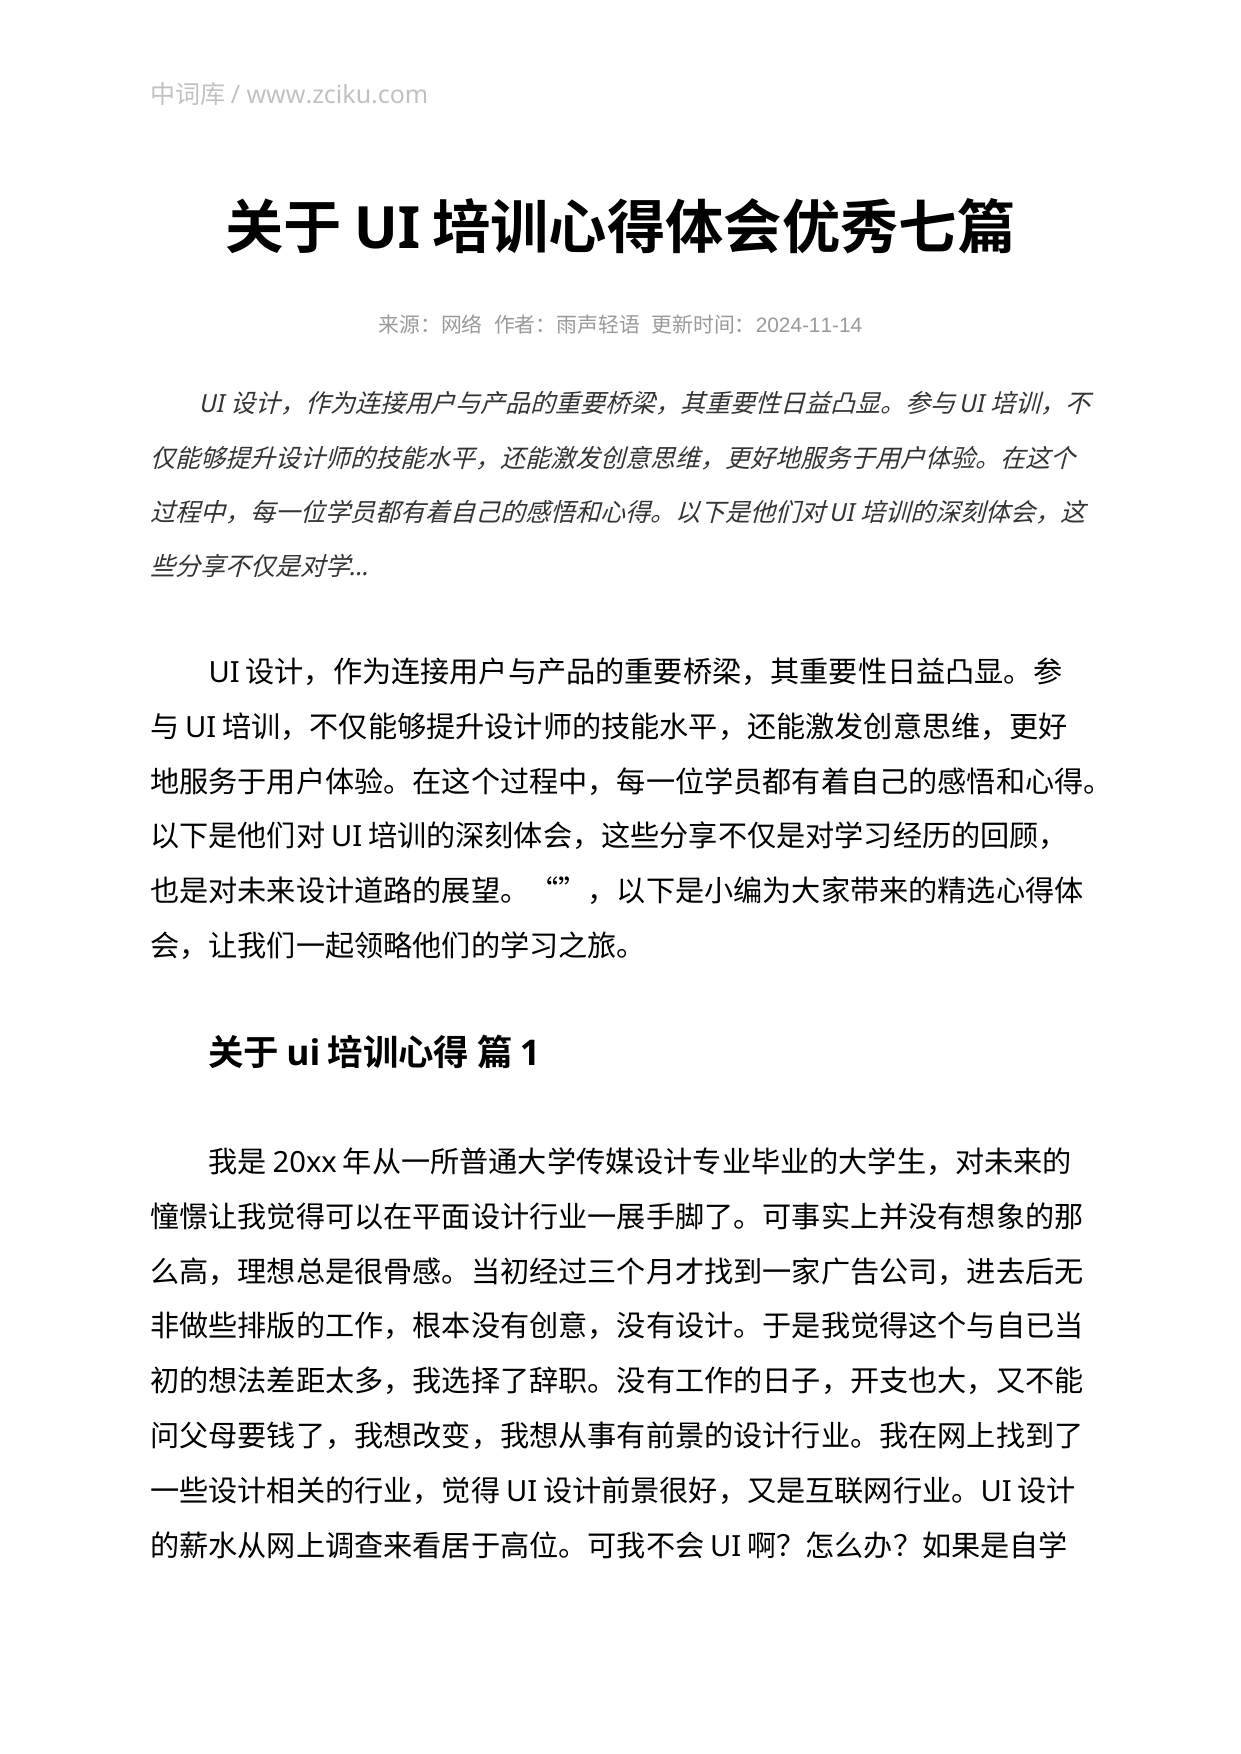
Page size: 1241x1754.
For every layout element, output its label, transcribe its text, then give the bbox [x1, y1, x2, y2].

text UI设计，作为连接用户与产品的重要桥梁，其重要性日益凸显。参与UI培训，不仅能够提升设计师的技能水平，还能激发创意思维，更好地服务于用户体验。在这个过程中，每一位学员都有着自己的感悟和心得。以下是他们对UI培训的深刻体会，这些分享不仅是对学习经历的回顾，也是对未来设计道路的展望。“”，以下是小编为大家带来的精选心得体会，让我们一起领略他们的学习之旅。 [150, 648, 1090, 965]
text 关于ui培训心得 篇1 [150, 1025, 1090, 1076]
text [150, 1138, 1090, 1565]
text 来源：网络 作者：雨声轻语 更新时间：2024-11-14 [150, 313, 1090, 337]
text UI设计，作为连接用户与产品的重要桥梁，其重要性日益凸显。参与UI培训，不仅能够提升设计师的技能水平，还能激发创意思维，更好地服务于用户体验。在这个过程中，每一位学员都有着自己的感悟和心得。以下是他们对UI培训的深刻体会，这些分享不仅是对学... [150, 384, 1090, 583]
subtitle 关于UI培训心得体会优秀七篇 [150, 181, 1090, 266]
